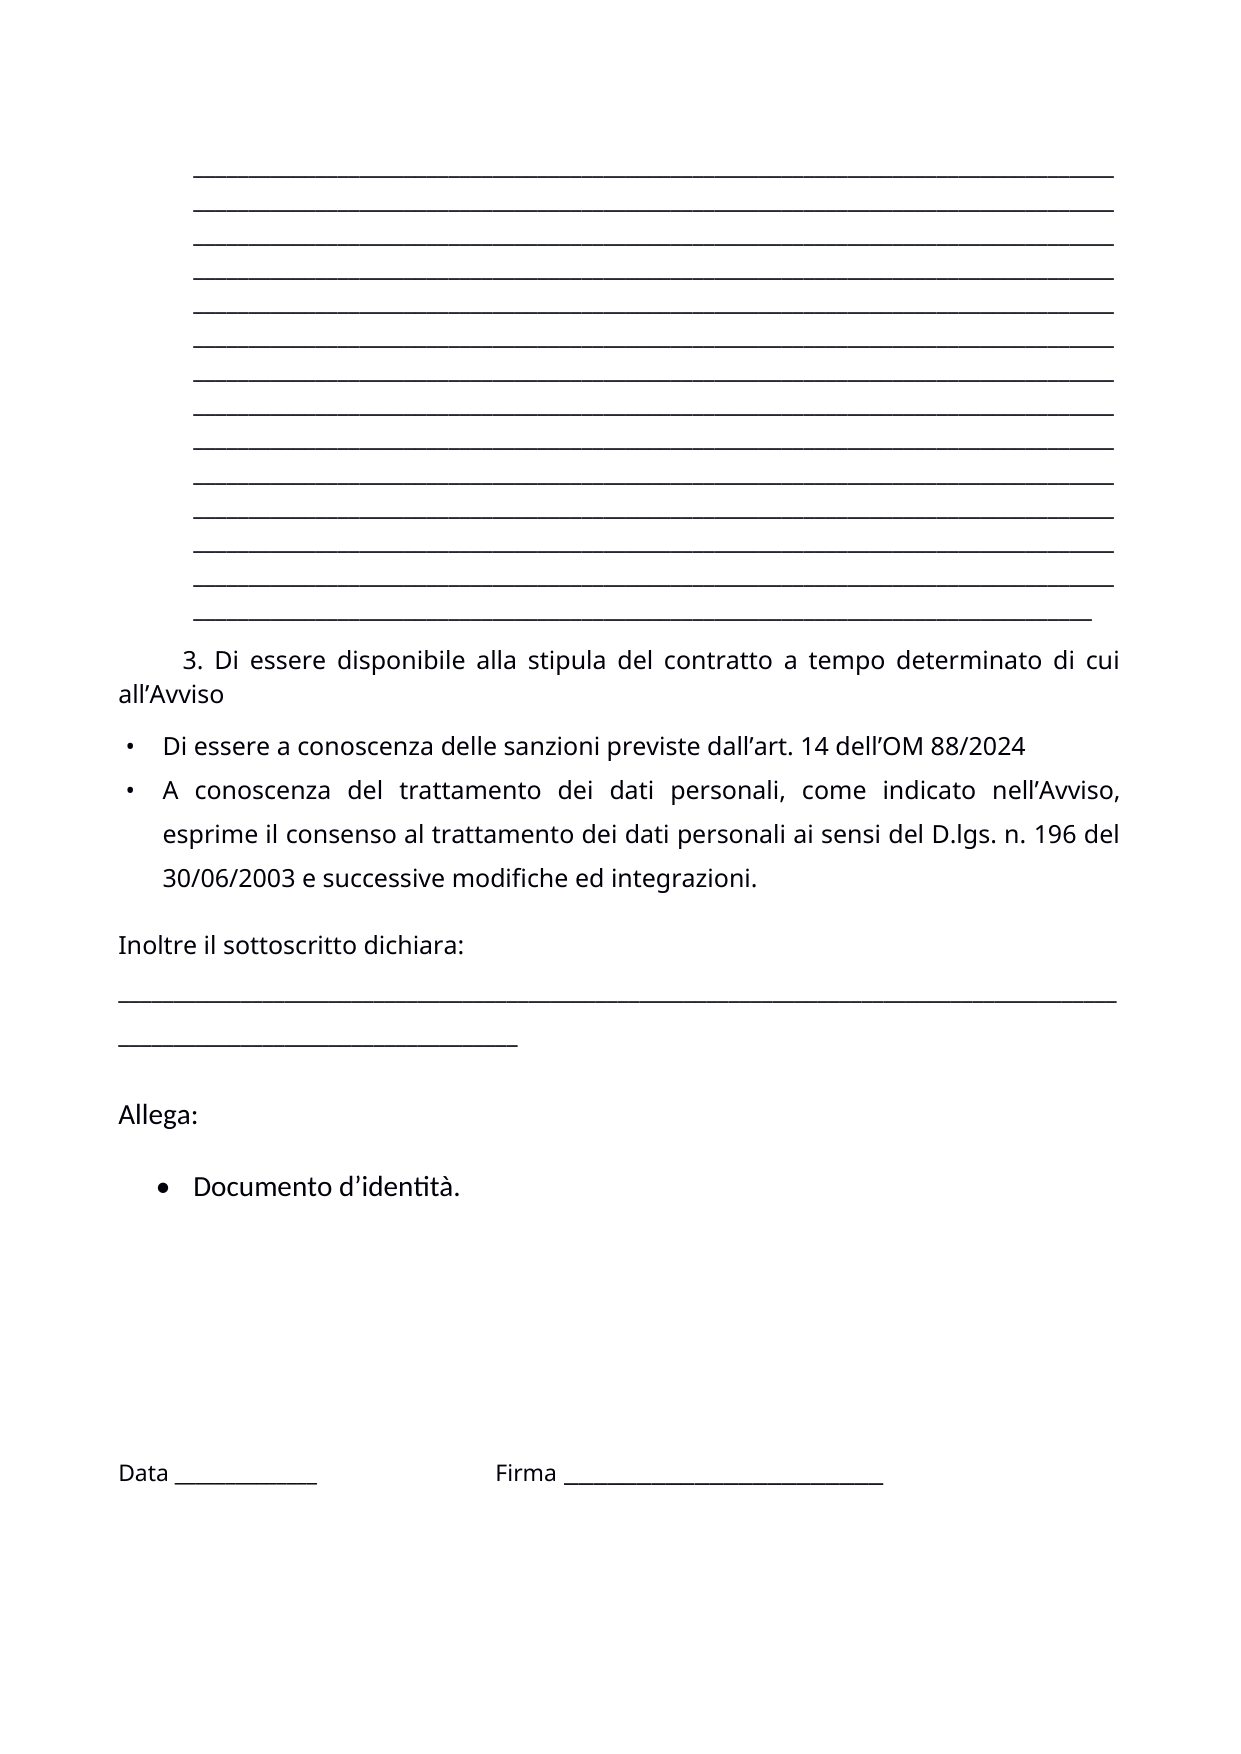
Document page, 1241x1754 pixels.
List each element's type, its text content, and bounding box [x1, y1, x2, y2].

list A conoscenza del trattamento dei dati personali, come indicato nell’Avviso, esprime il consenso al trattamento dei dati personali ai sensi del D.lgs. n. 196 del 30/06/2003 e successive modifiche ed integrazioni. [125, 772, 1122, 895]
list Documento d’identità. [156, 1168, 1122, 1203]
text Data ______________ Firma ______________________ [118, 1453, 1122, 1488]
text 3. Di essere disponibile alla stipula del contratto a tempo determinato di cui all’Avviso [118, 642, 1122, 710]
text ________________________________________________________________________________________________________________________________________________________________________________________________________________________________________________________________________________________________________________________________________________________________________________________________________________________________________________________________________________________________________________________________________________________________________________________________________________________________________________________________________________________________________________________________________________________________________________________________________________________________________________________________________________________________________________________________________________________________________________________________________________________________________________________________________________________________________________________________________________________________________________________________________ [193, 148, 1122, 624]
list Di essere a conoscenza delle sanzioni previste dall’art. 14 dell’OM 88/2024 [125, 728, 1122, 762]
text Allega: [118, 1096, 1122, 1132]
text Inoltre il sottoscritto dichiara: ______________________________________________________________________________________________________________________________ [118, 928, 1122, 1051]
